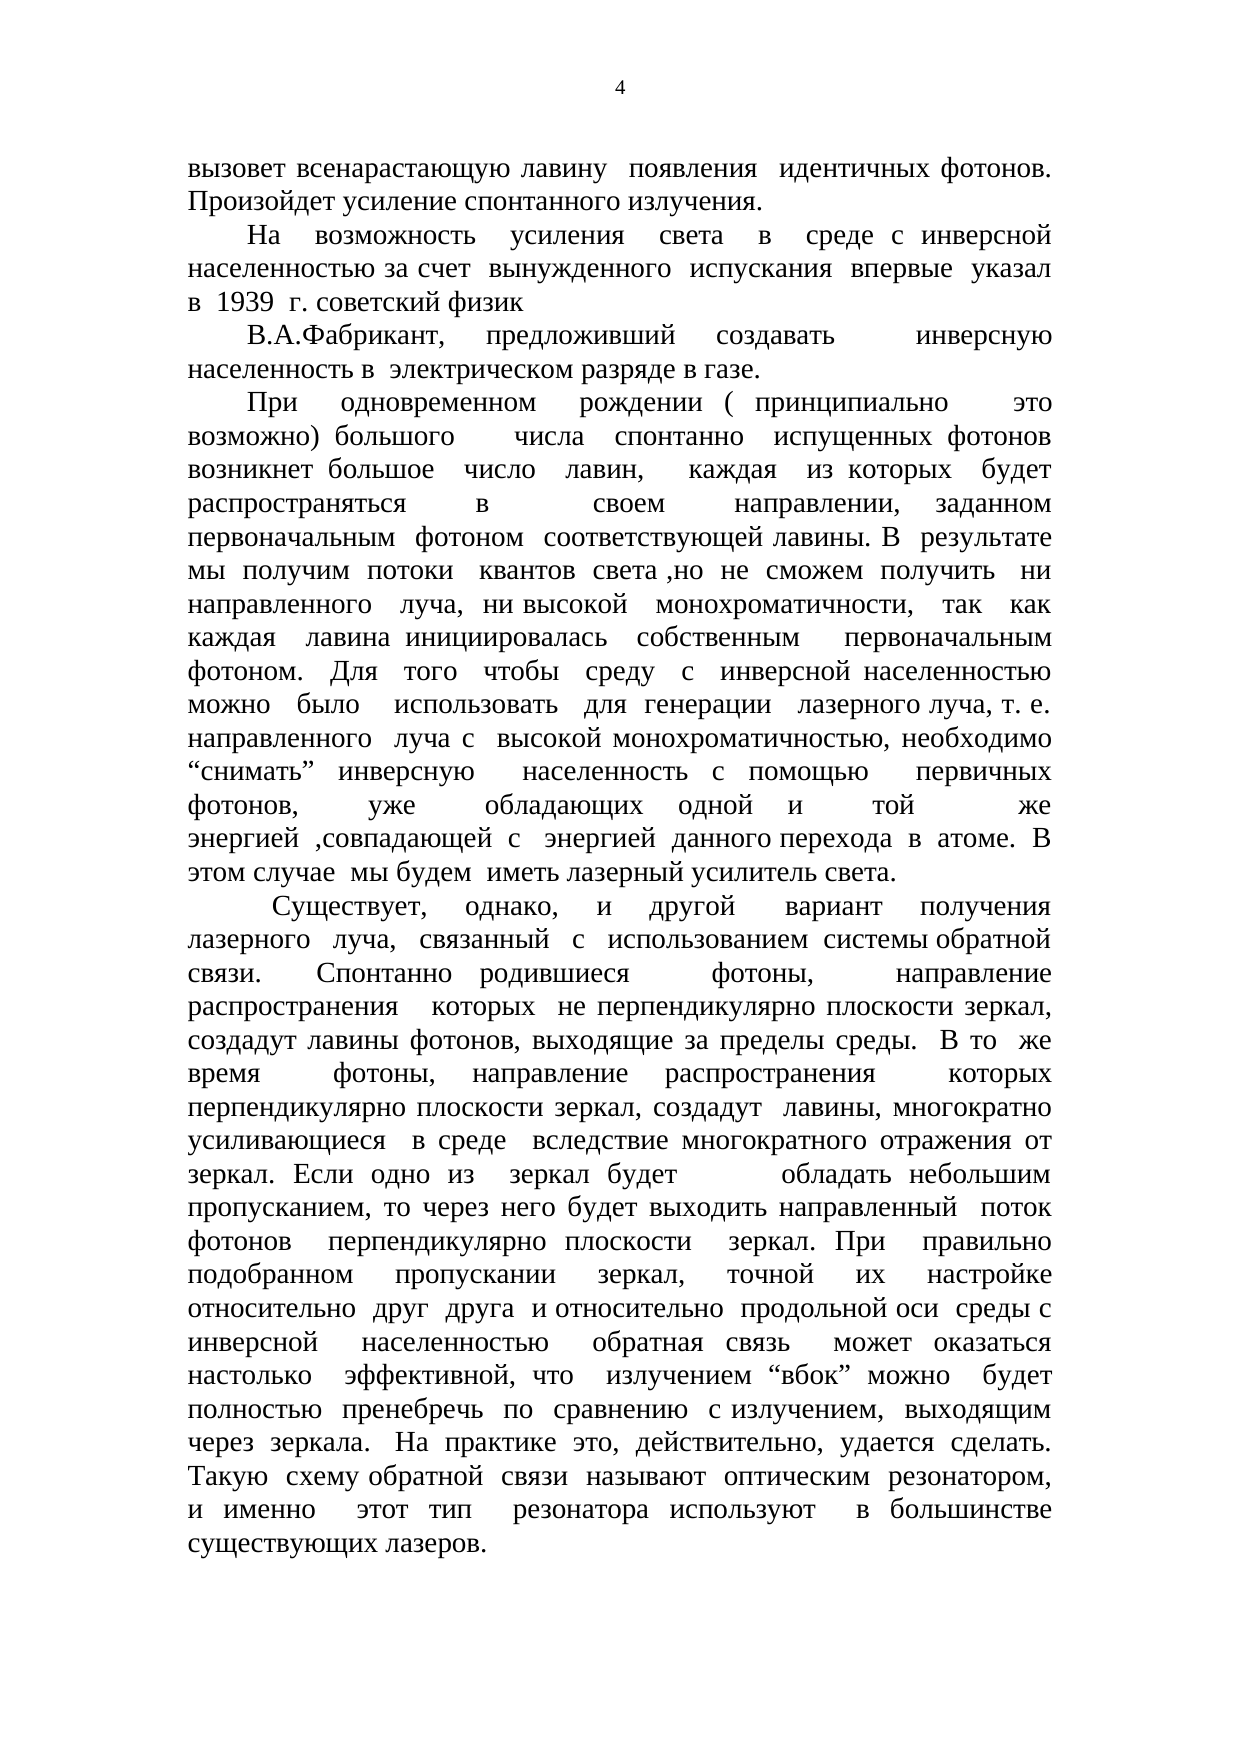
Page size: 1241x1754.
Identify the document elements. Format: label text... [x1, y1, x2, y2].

text При одновременном рождении ( принципиально это возможно) большого числа спонтанно испущенных фотонов возникнет большое число лавин, каждая из которых будет распространяться в своем направлении, заданном первоначальным фотоном соответствующей лавины. В результате мы получим потоки квантов света ,но не сможем получить ни направленного луча, ни высокой монохроматичности, так как каждая лавина инициировалась собственным первоначальным фотоном. Для того чтобы среду с инверсной населенностью можно было использовать для генерации лазерного луча, т. е. направленного луча с высокой монохроматичностью, необходимо “снимать” инверсную населенность с помощью первичных фотонов, уже обладающих одной и той же энергией ,совпадающей с энергией данного перехода в атоме. В этом случае мы будем иметь лазерный усилитель света. [187, 385, 1053, 888]
text В.А.Фабрикант, предложивший создавать инверсную населенность в электрическом разряде в газе. [187, 318, 1053, 385]
text Существует, однако, и другой вариант получения лазерного луча, связанный с использованием системы обратной связи. Спонтанно родившиеся фотоны, направление распространения которых не перпендикулярно плоскости зеркал, создадут лавины фотонов, выходящие за пределы среды. В то же время фотоны, направление распространения которых перпендикулярно плоскости зеркал, создадут лавины, многократно усиливающиеся в среде вследствие многократного отражения от зеркал. Если одно из зеркал будет обладать небольшим пропусканием, то через него будет выходить направленный поток фотонов перпендикулярно плоскости зеркал. При правильно подобранном пропускании зеркал, точной их настройке относительно друг друга и относительно продольной оси среды с инверсной населенностью обратная связь может оказаться настолько эффективной, что излучением “вбок” можно будет полностью пренебречь по сравнению с излучением, выходящим через зеркала. На практике это, действительно, удается сделать. Такую схему обратной связи называют оптическим резонатором, и именно этот тип резонатора используют в большинстве существующих лазеров. [187, 888, 1053, 1559]
text На возможность усиления света в среде с инверсной населенностью за счет вынужденного испускания впервые указал в 1939 г. советский физик [187, 217, 1053, 318]
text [187, 150, 1053, 217]
